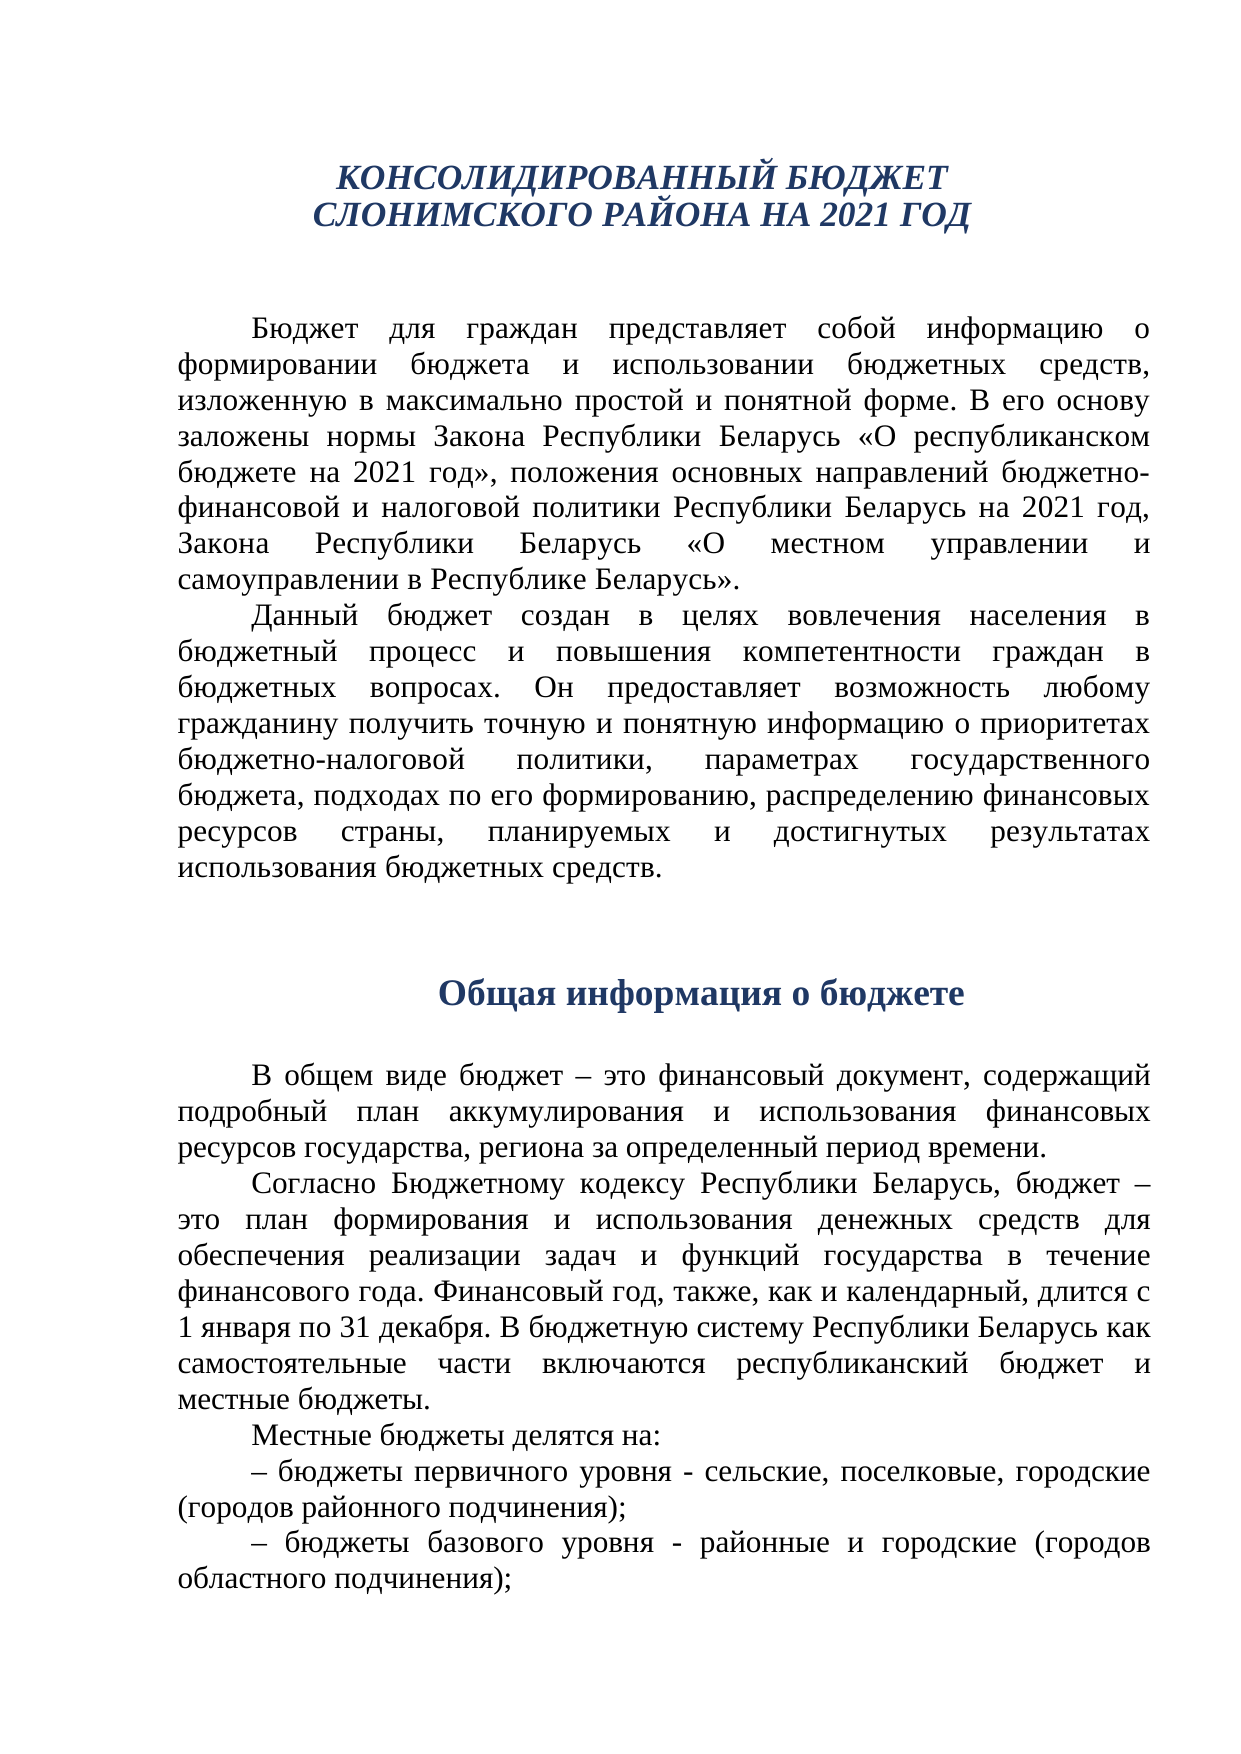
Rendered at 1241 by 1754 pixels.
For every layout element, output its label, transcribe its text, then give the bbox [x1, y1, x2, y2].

text Согласно Бюджетному кодексу Республики Беларусь, бюджет – это план формирования и использования денежных средств для обеспечения реализации задач и функций государства в течение финансового года. Финансовый год, также, как и календарный, длится с 1 января по 31 декабря. В бюджетную систему Республики Беларусь как самостоятельные части включаются республиканский бюджет и местные бюджеты. [177, 1164, 1152, 1416]
text В общем виде бюджет – это финансовый документ, содержащий подробный план аккумулирования и использования финансовых ресурсов государства, региона за определенный период времени. [177, 1057, 1152, 1164]
text Бюджет для граждан представляет собой информацию о формировании бюджета и использовании бюджетных средств, изложенную в максимально простой и понятной форме. В его основу заложены нормы Закона Республики Беларусь «О республиканском бюджете на 2021 год», положения основных направлений бюджетно-финансовой и налоговой политики Республики Беларусь на 2021 год, Закона Республики Беларусь «О местном управлении и самоуправлении в Республике Беларусь». [177, 309, 1152, 597]
text Данный бюджет создан в целях вовлечения населения в бюджетный процесс и повышения компетентности граждан в бюджетных вопросах. Он предоставляет возможность любому гражданину получить точную и понятную информацию о приоритетах бюджетно-налоговой политики, параметрах государственного бюджета, подходах по его формированию, распределению финансовых ресурсов страны, планируемых и достигнутых результатах использования бюджетных средств. [177, 597, 1152, 884]
text – бюджеты базового уровня - районные и городские (городов областного подчинения); [177, 1524, 1152, 1596]
text КОНСОЛИДИРОВАННЫЙ БЮДЖЕТ [177, 161, 1110, 197]
text СЛОНИМСКОГО РАЙОНА НА 2021 ГОД [177, 198, 1110, 234]
text Местные бюджеты делятся на: [177, 1416, 1152, 1452]
text – бюджеты первичного уровня - сельские, поселковые, городские (городов районного подчинения); [177, 1452, 1152, 1524]
text Общая информация о бюджете [177, 970, 1152, 1013]
